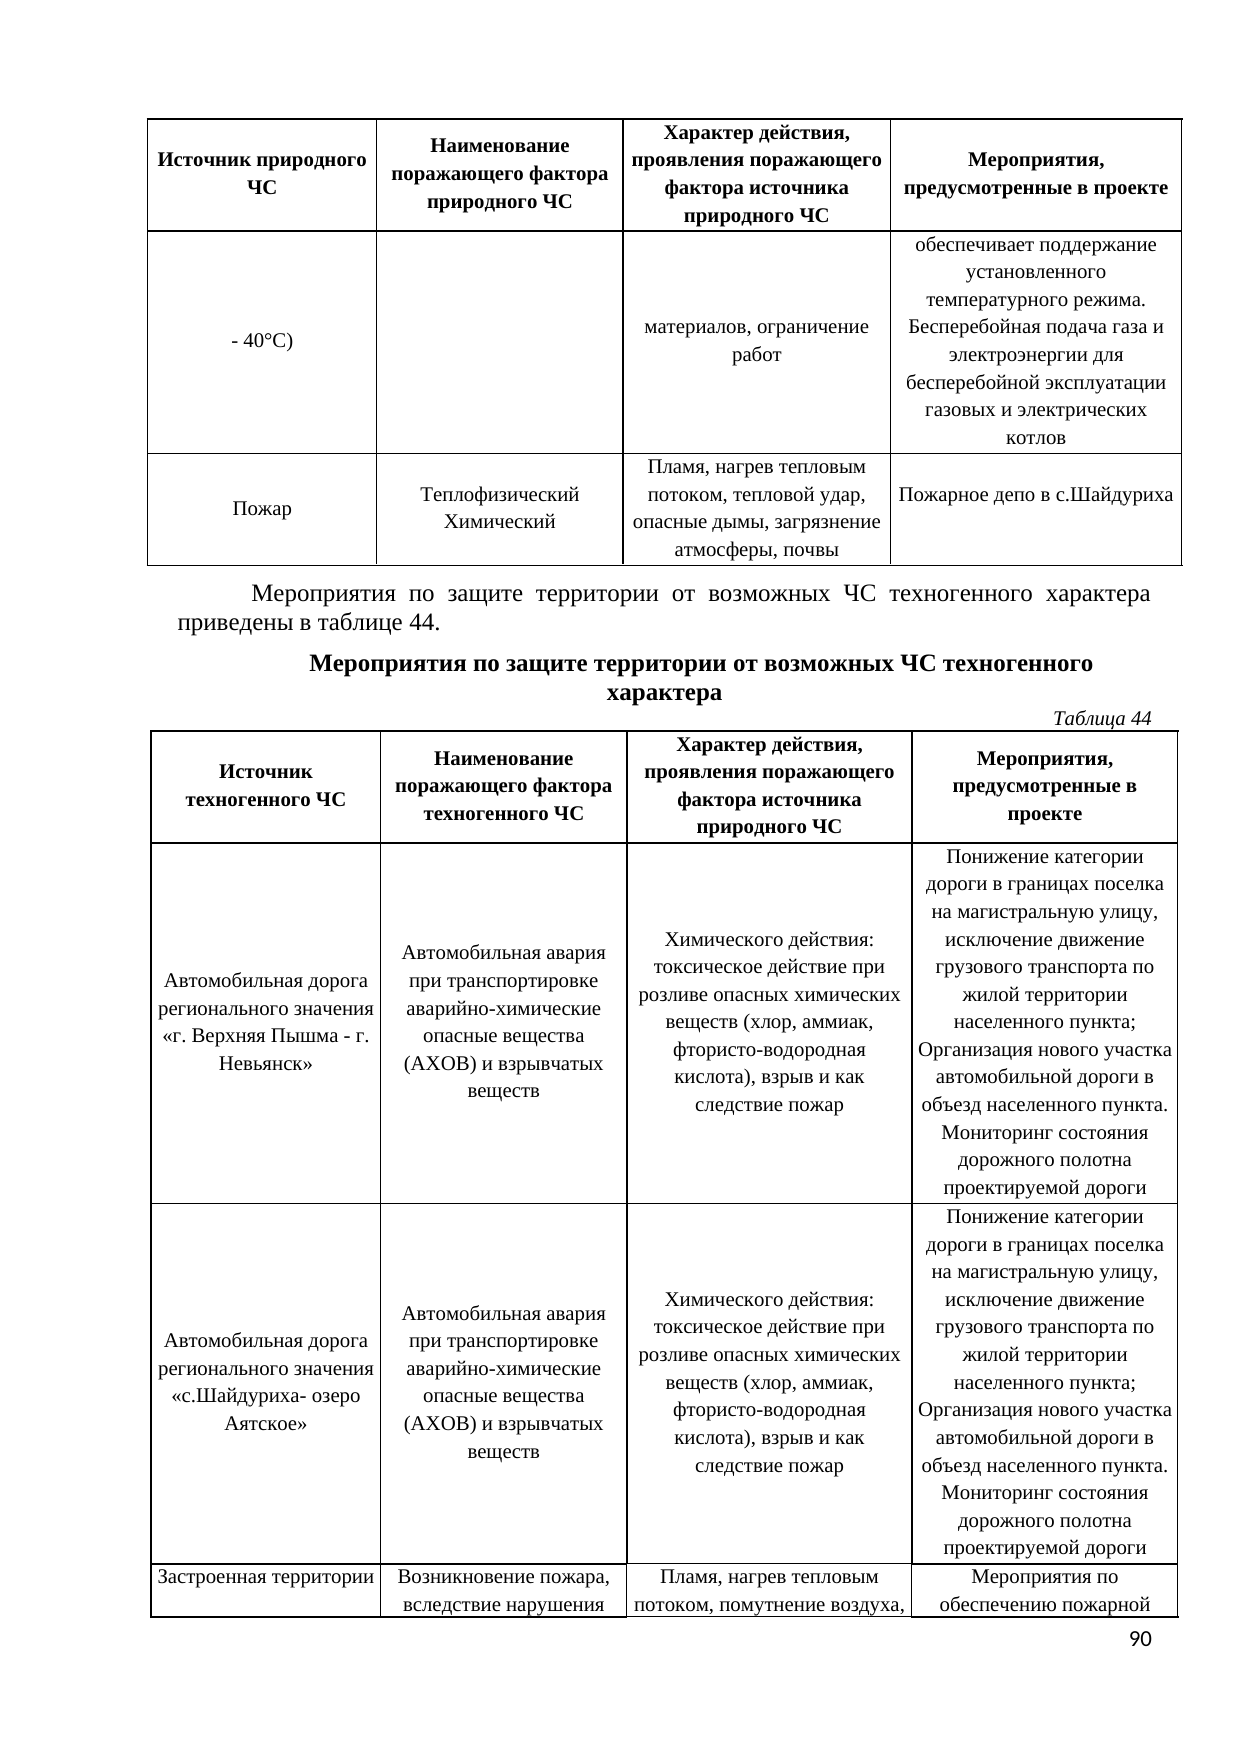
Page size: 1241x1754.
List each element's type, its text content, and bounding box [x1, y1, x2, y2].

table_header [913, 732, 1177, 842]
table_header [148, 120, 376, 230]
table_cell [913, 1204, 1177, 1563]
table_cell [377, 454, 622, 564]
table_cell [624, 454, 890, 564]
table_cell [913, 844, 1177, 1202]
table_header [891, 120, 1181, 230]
text Мероприятия по защите территории от возможных ЧС техногенного характера приведены в таблице 44. [177, 578, 1152, 636]
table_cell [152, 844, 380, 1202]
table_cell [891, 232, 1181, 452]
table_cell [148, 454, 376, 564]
text Таблица 44 [180, 706, 1152, 730]
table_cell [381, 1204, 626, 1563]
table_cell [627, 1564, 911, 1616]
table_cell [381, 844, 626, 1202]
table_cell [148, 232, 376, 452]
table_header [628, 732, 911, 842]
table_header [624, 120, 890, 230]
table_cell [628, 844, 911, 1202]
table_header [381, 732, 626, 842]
text Мероприятия по защите территории от возможных ЧС техногенного характера [177, 648, 1152, 706]
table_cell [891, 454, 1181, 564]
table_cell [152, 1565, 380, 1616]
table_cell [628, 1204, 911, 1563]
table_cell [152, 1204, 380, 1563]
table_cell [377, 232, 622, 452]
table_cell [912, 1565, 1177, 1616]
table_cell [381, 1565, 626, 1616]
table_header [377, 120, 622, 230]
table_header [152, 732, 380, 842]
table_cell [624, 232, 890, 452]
